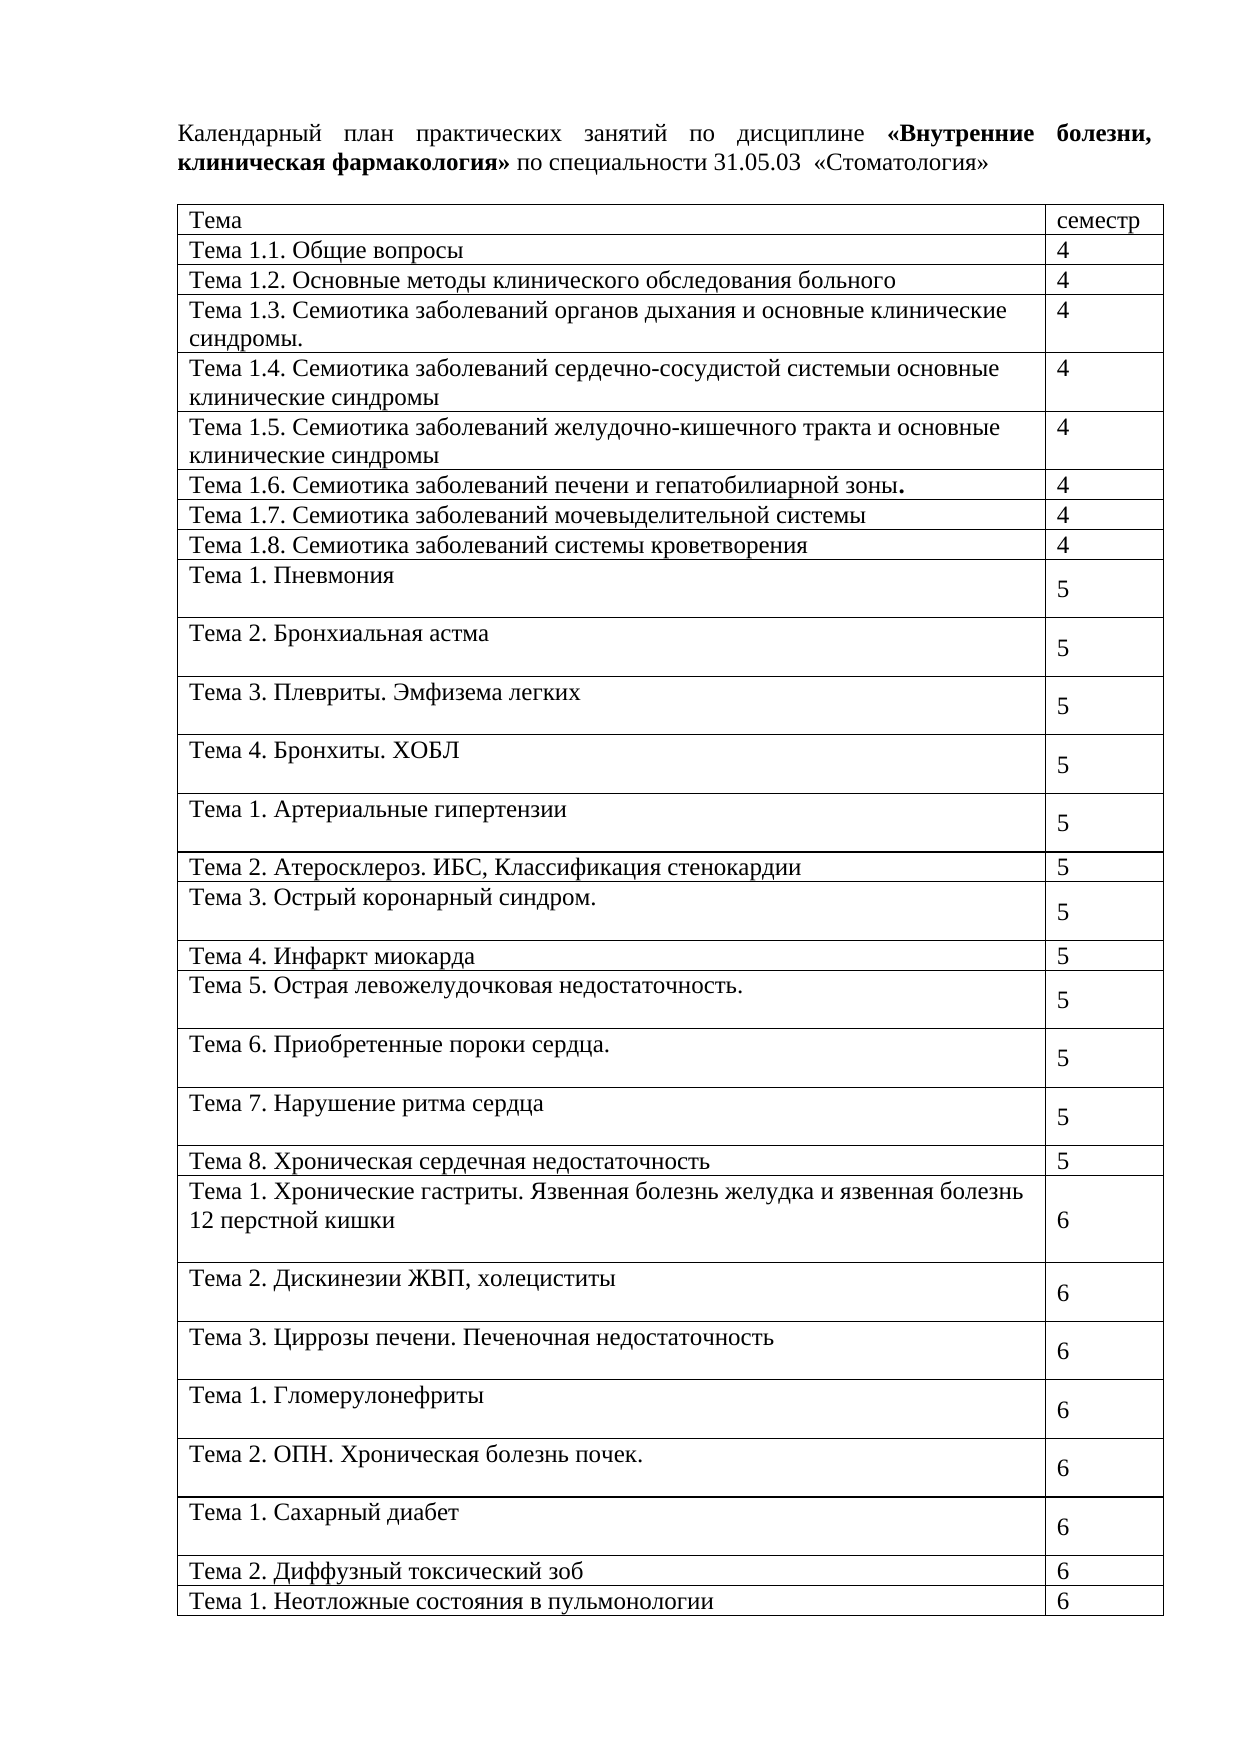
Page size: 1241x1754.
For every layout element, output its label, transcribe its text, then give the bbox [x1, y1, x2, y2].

table_cell 4 [1046, 470, 1163, 499]
table_cell 5 [1046, 794, 1163, 851]
table_cell 6 [1046, 1263, 1163, 1321]
table_cell Тема 1.8. Семиотика заболеваний системы кроветворения [178, 530, 1045, 559]
table_cell 5 [1046, 735, 1163, 793]
table_cell Тема 2. Дискинезии ЖВП, холециститы [178, 1263, 1045, 1321]
table_cell Тема 6. Приобретенные пороки сердца. [178, 1029, 1045, 1087]
table_cell Тема 1. Пневмония [178, 560, 1045, 617]
table_cell Тема 1.1. Общие вопросы [178, 235, 1045, 264]
table_header Тема [178, 205, 1045, 234]
table_cell Тема 1.3. Семиотика заболеваний органов дыхания и основные клинические синдромы. [178, 295, 1045, 352]
table_cell 5 [1046, 853, 1163, 881]
table_cell Тема 1. Хронические гастриты. Язвенная болезнь желудка и язвенная болезнь 12 перстной кишки [178, 1176, 1045, 1262]
table_cell Тема 3. Циррозы печени. Печеночная недостаточность [178, 1322, 1045, 1379]
table_cell 6 [1046, 1439, 1163, 1496]
table_cell Тема 1.4. Семиотика заболеваний сердечно-сосудистой системыи основные клинические синдромы [178, 353, 1045, 411]
table_cell Тема 3. Плевриты. Эмфизема легких [178, 677, 1045, 734]
table_cell Тема 1.7. Семиотика заболеваний мочевыделительной системы [178, 500, 1045, 529]
table_header семестр [1046, 205, 1163, 234]
table_cell Тема 4. Бронхиты. ХОБЛ [178, 735, 1045, 793]
table_cell Тема 1.6. Семиотика заболеваний печени и гепатобилиарной зоны. [178, 470, 1045, 499]
table_cell 5 [1046, 1029, 1163, 1087]
table_cell Тема 1. Сахарный диабет [178, 1498, 1045, 1555]
table_cell 5 [1046, 560, 1163, 617]
table_cell Тема 2. Диффузный токсический зоб [178, 1556, 1045, 1585]
table_cell 4 [1046, 353, 1163, 411]
table_cell 6 [1046, 1322, 1163, 1379]
table_cell 5 [1046, 1088, 1163, 1145]
table_cell 5 [1046, 677, 1163, 734]
table_cell Тема 1. Гломерулонефриты [178, 1380, 1045, 1438]
table_cell 6 [1046, 1556, 1163, 1585]
table_cell Тема 1. Неотложные состояния в пульмонологии [178, 1586, 1045, 1614]
text Календарный план практических занятий по дисциплине «Внутренние болезни, клиническая фармакология» по специальности 31.05.03 «Стоматология» [177, 118, 1152, 176]
table_cell 5 [1046, 1146, 1163, 1175]
table_cell Тема 8. Хроническая сердечная недостаточность [178, 1146, 1045, 1175]
table_cell 5 [1046, 882, 1163, 940]
table_cell Тема 1.5. Семиотика заболеваний желудочно-кишечного тракта и основные клинические синдромы [178, 412, 1045, 469]
table_cell 5 [1046, 971, 1163, 1028]
table_cell Тема 1. Артериальные гипертензии [178, 794, 1045, 851]
table_cell Тема 2. Атеросклероз. ИБС, Классификация стенокардии [178, 853, 1045, 881]
table_cell Тема 2. Бронхиальная астма [178, 618, 1045, 676]
table_cell 6 [1046, 1380, 1163, 1438]
table_cell 5 [1046, 941, 1163, 969]
table_cell 6 [1046, 1176, 1163, 1262]
table_cell Тема 7. Нарушение ритма сердца [178, 1088, 1045, 1145]
table_cell Тема 5. Острая левожелудочковая недостаточность. [178, 971, 1045, 1028]
table_cell 4 [1046, 500, 1163, 529]
table_cell 6 [1046, 1498, 1163, 1555]
table_cell Тема 1.2. Основные методы клинического обследования больного [178, 265, 1045, 294]
table_cell 6 [1046, 1586, 1163, 1614]
table_cell 4 [1046, 530, 1163, 559]
table_cell 5 [1046, 618, 1163, 676]
table_cell 4 [1046, 235, 1163, 264]
table_cell 4 [1046, 412, 1163, 469]
table_cell Тема 4. Инфаркт миокарда [178, 941, 1045, 969]
table_cell 4 [1046, 265, 1163, 294]
table_cell Тема 2. ОПН. Хроническая болезнь почек. [178, 1439, 1045, 1496]
table_cell Тема 3. Острый коронарный синдром. [178, 882, 1045, 940]
table_cell 4 [1046, 295, 1163, 352]
